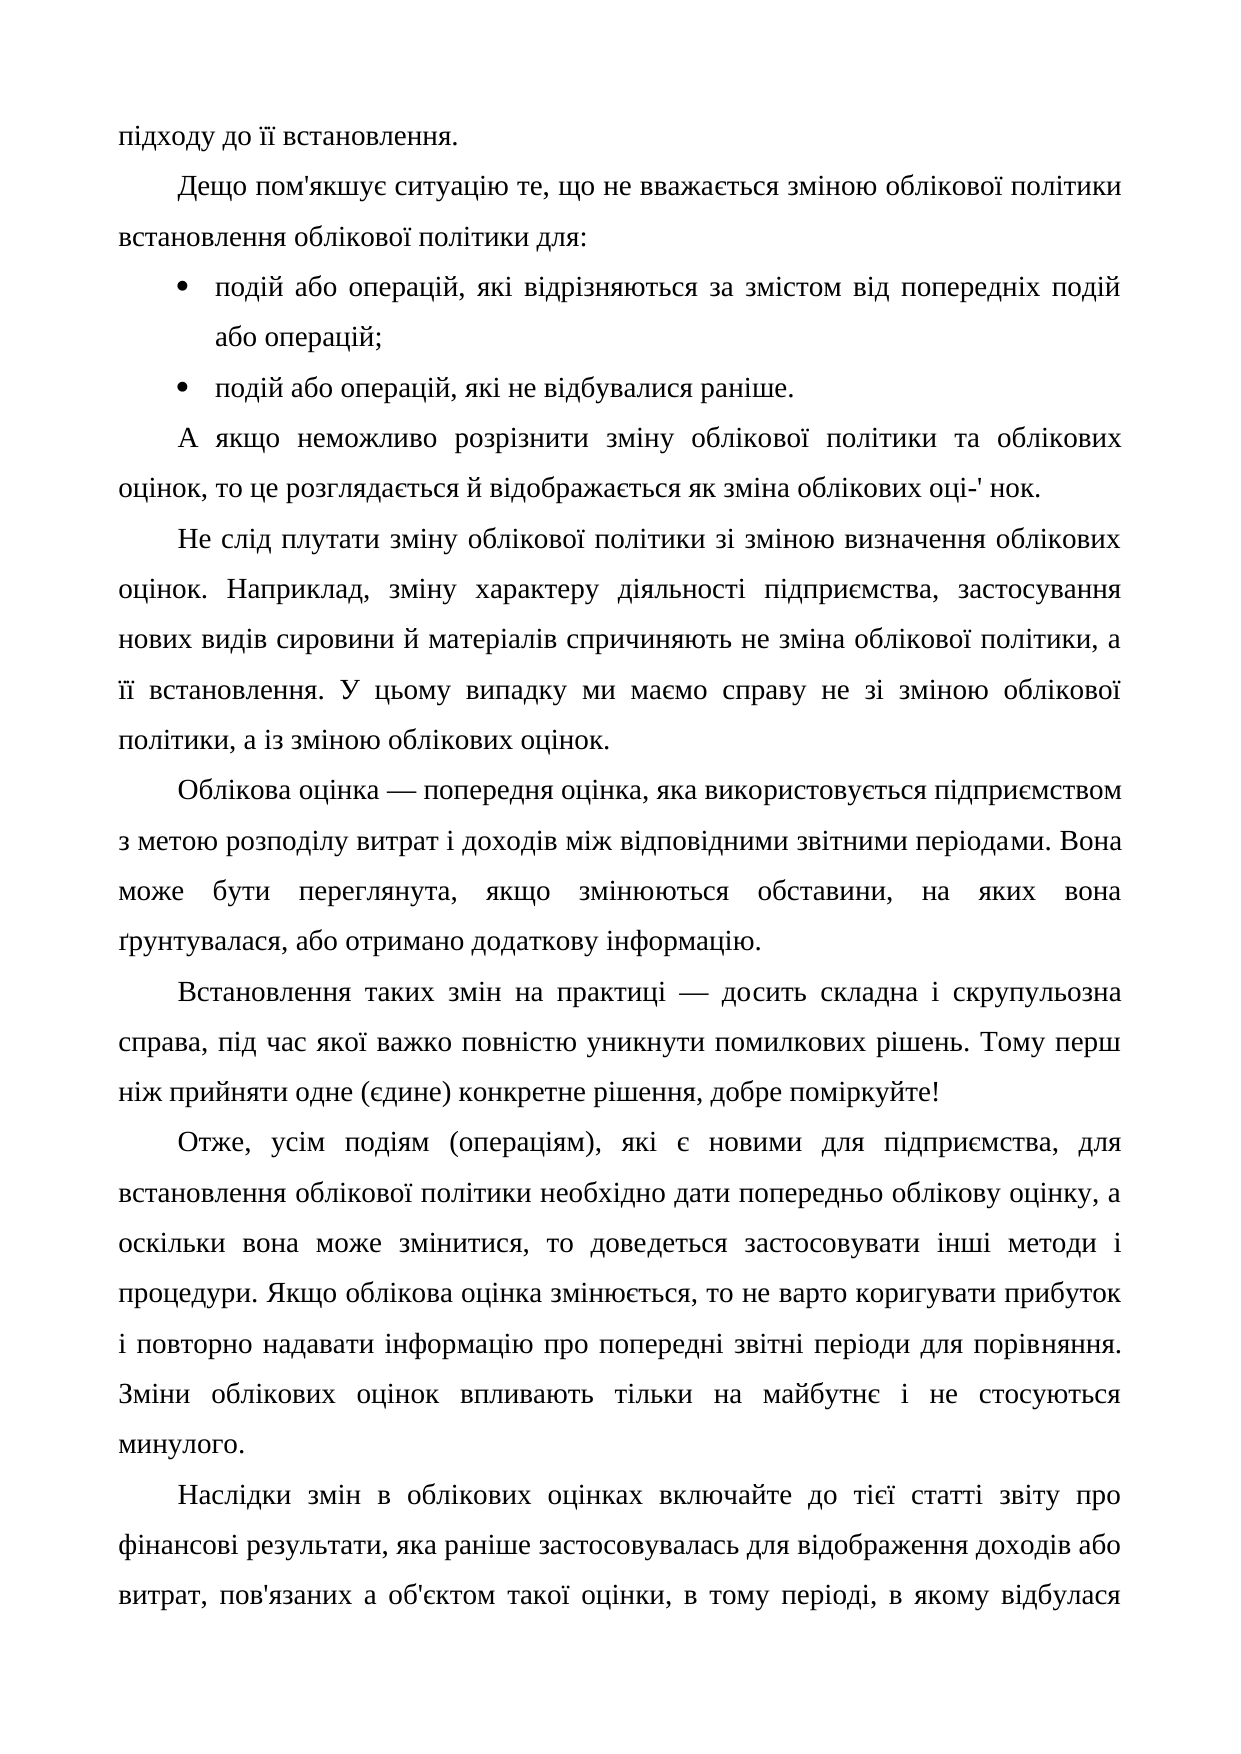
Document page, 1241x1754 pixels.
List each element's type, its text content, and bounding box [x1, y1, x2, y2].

text Дещо пом'якшує ситуацію те, що не вважається зміною облікової політики встановлення облікової політики для: [118, 168, 1122, 252]
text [118, 1477, 1122, 1611]
list подій або операцій, які не відбувалися раніше. [177, 370, 1122, 403]
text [118, 118, 1122, 152]
text Встановлення таких змін на практиці — досить складна і скрупульозна справа, під час якої важко повністю уникнути помилкових рішень. Тому перш ніж прийняти одне (єдине) конкретне рішення, добре поміркуйте! [118, 974, 1122, 1108]
text А якщо неможливо розрізнити зміну облікової політики та облікових оцінок, то це розглядається й відображається як зміна облікових оці-' нок. [118, 420, 1122, 504]
text Не слід плутати зміну облікової політики зі зміною визначення облікових оцінок. Наприклад, зміну характеру діяльності підприємства, застосування нових видів сировини й матеріалів спричиняють не зміна облікової політики, а її встановлення. У цьому випадку ми маємо справу не зі зміною облікової політики, а із зміною облікових оцінок. [118, 521, 1122, 756]
list подій або операцій, які відрізняються за змістом від попередніх подій або операцій; [177, 269, 1122, 353]
text Отже, усім подіям (операціям), які є новими для підприємства, для встановлення облікової політики необхідно дати попередньо облікову оцінку, а оскільки вона може змінитися, то доведеться застосовувати інші методи і процедури. Якщо облікова оцінка змінюється, то не варто коригувати прибуток і повторно надавати інформацію про попередні звітні періоди для порівняння. Зміни облікових оцінок впливають тільки на майбутнє і не стосуються минулого. [118, 1124, 1122, 1460]
text Облікова оцінка — попередня оцінка, яка використовується підприємством з метою розподілу витрат і доходів між відповідними звітними періодами. Вона може бути переглянута, якщо змінюються обставини, на яких вона ґрунтувалася, або отримано додаткову інформацію. [118, 772, 1122, 957]
